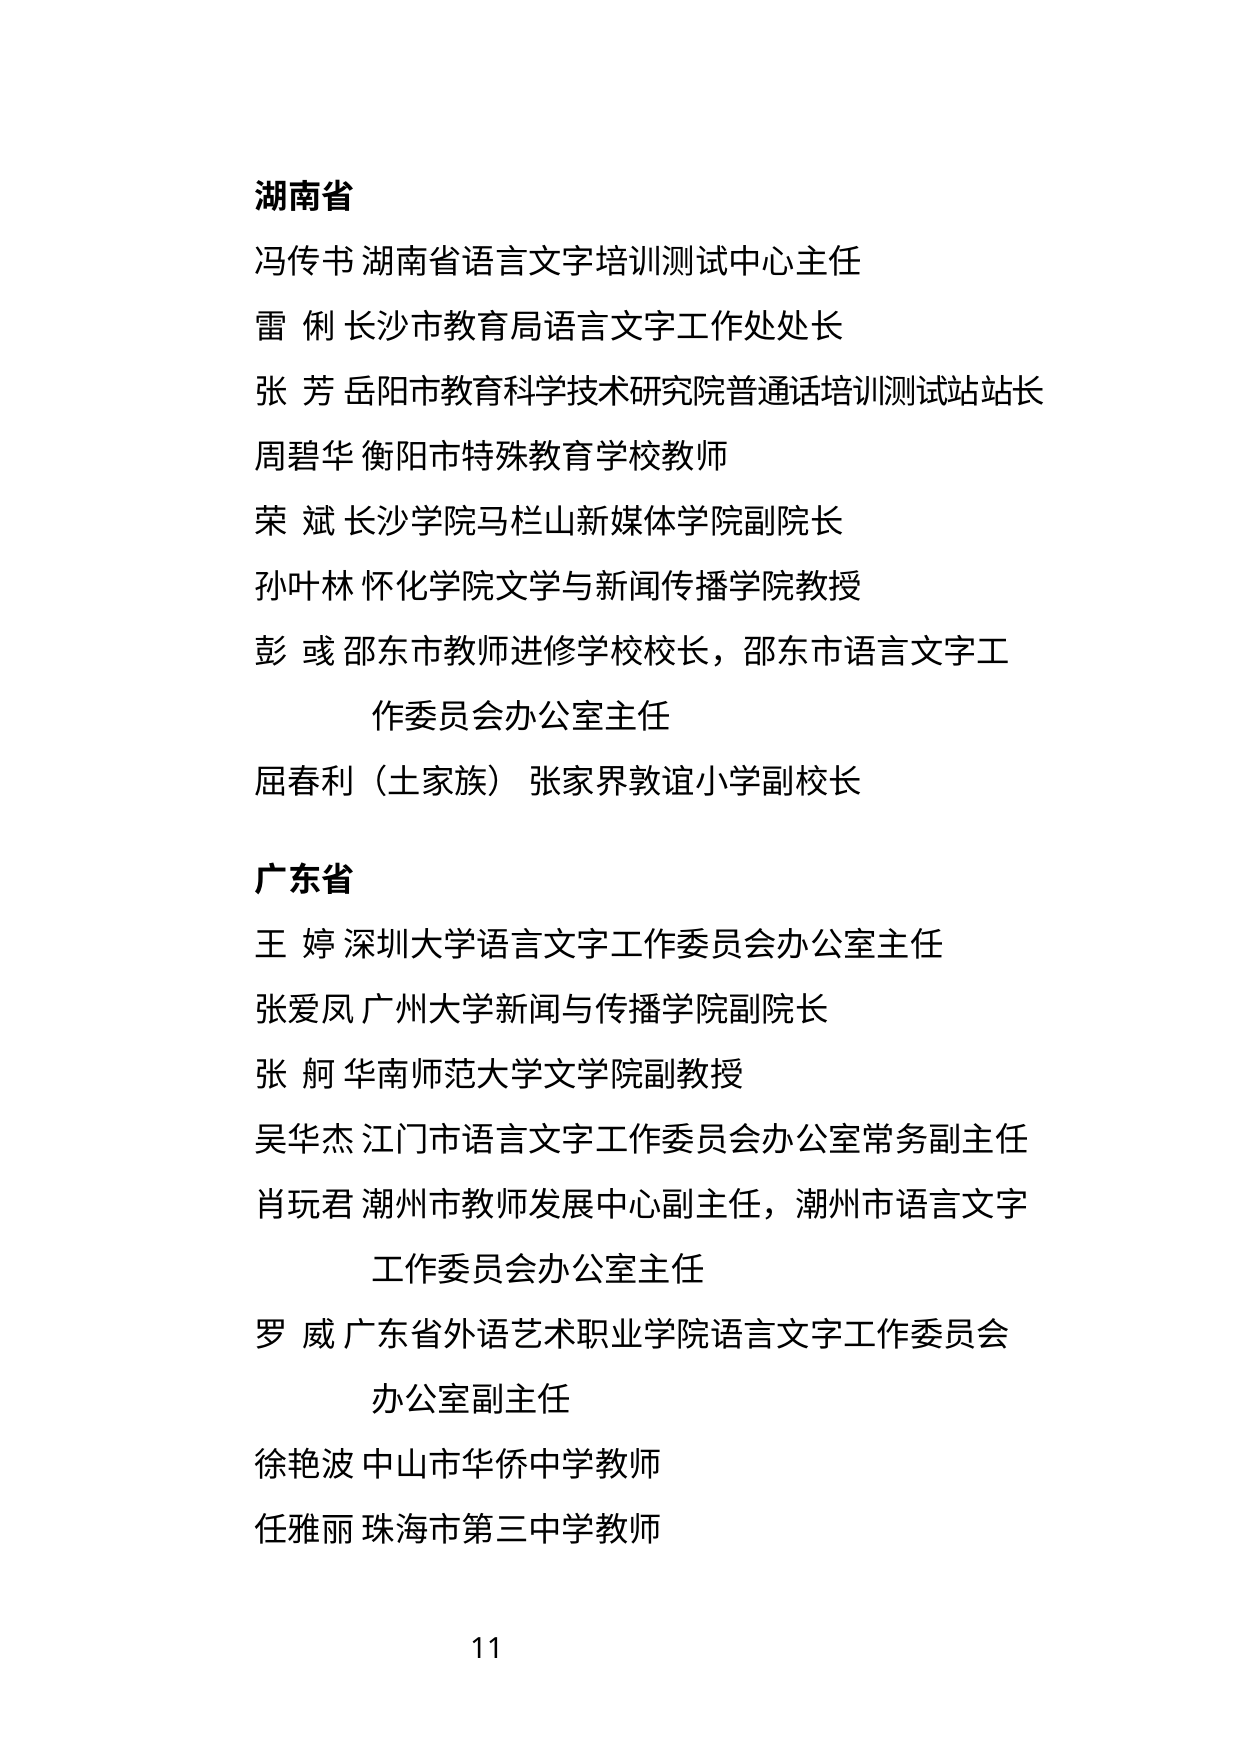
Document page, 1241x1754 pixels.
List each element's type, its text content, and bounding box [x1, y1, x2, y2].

text 湖南省 [187, 162, 1053, 227]
text 张爱凤 广州大学新闻与传播学院副院长 [187, 974, 1053, 1039]
text 徐艳波 中山市华侨中学教师 [187, 1429, 1053, 1494]
text 孙叶林 怀化学院文学与新闻传播学院教授 [187, 552, 1053, 617]
text 广东省 [187, 844, 1053, 909]
text 工作委员会办公室主任 [187, 1234, 1053, 1299]
text 张 舸 华南师范大学文学院副教授 [187, 1039, 1053, 1104]
text 肖玩君 潮州市教师发展中心副主任，潮州市语言文字 [187, 1169, 1053, 1234]
text 王 婷 深圳大学语言文字工作委员会办公室主任 [187, 909, 1053, 974]
text 冯传书 湖南省语言文字培训测试中心主任 [187, 227, 1053, 292]
text 罗 威 广东省外语艺术职业学院语言文字工作委员会 [187, 1299, 1053, 1364]
text 任雅丽 珠海市第三中学教师 [187, 1494, 1053, 1559]
text 屈春利（土家族） 张家界敦谊小学副校长 [187, 747, 1053, 812]
text 荣 斌 长沙学院马栏山新媒体学院副院长 [187, 487, 1053, 552]
text 吴华杰 江门市语言文字工作委员会办公室常务副主任 [187, 1104, 1053, 1169]
text 办公室副主任 [187, 1364, 1053, 1429]
text 作委员会办公室主任 [187, 682, 1053, 747]
text 周碧华 衡阳市特殊教育学校教师 [187, 422, 1053, 487]
text 张 芳 岳阳市教育科学技术研究院普通话培训测试站站长 [187, 357, 1053, 422]
text 雷 俐 长沙市教育局语言文字工作处处长 [187, 292, 1053, 357]
text 彭 彧 邵东市教师进修学校校长，邵东市语言文字工 [187, 617, 1053, 682]
